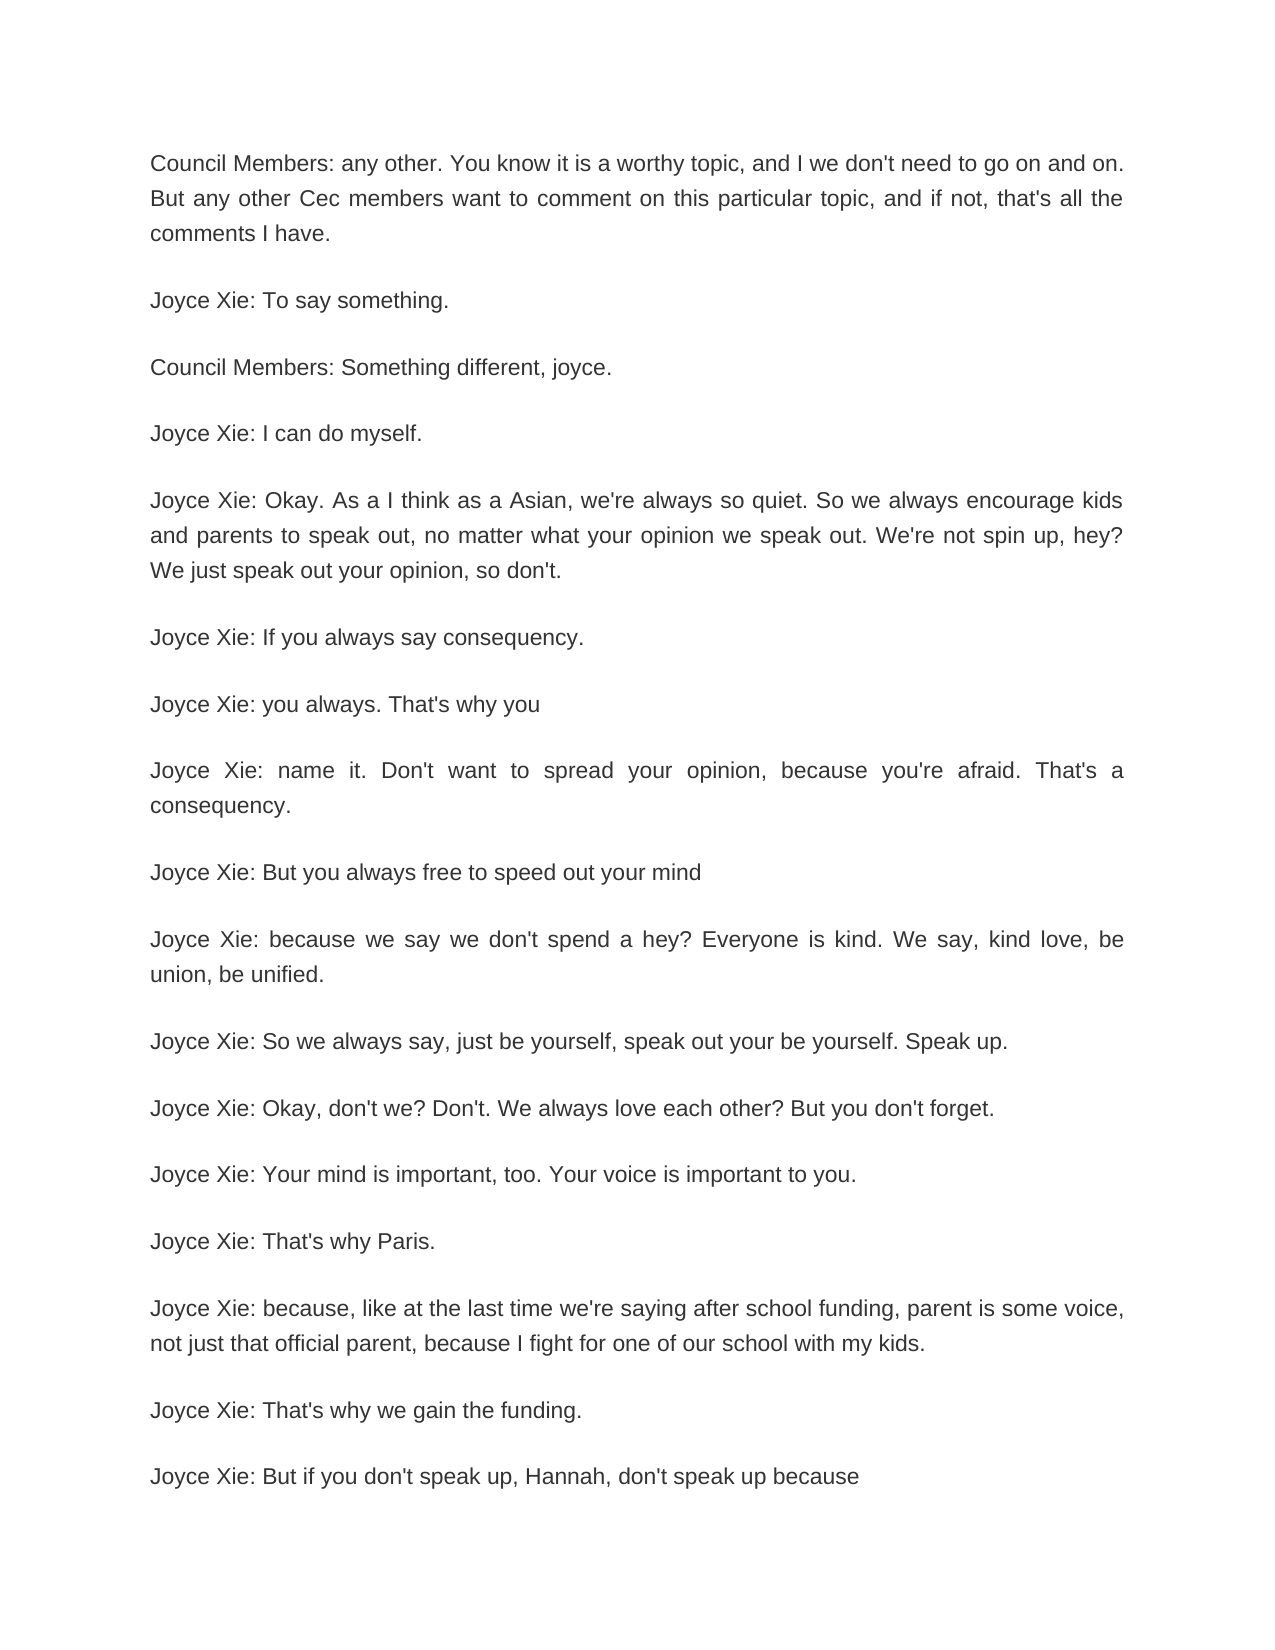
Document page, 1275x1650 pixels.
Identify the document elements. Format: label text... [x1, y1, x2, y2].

text Joyce Xie: If you always say consequency. [150, 624, 1125, 650]
text Joyce Xie: because we say we don't spend a hey? Everyone is kind. We say, kind love, be union, be unified. [150, 926, 1125, 987]
text Joyce Xie: But if you don't speak up, Hannah, don't speak up because [150, 1463, 1125, 1490]
text Joyce Xie: But you always free to speed out your mind [150, 859, 1125, 886]
text Joyce Xie: So we always say, just be yourself, speak out your be yourself. Speak up. [150, 1028, 1125, 1054]
text Joyce Xie: That's why we gain the funding. [150, 1397, 1125, 1423]
text Joyce Xie: I can do myself. [150, 420, 1125, 447]
text Joyce Xie: because, like at the last time we're saying after school funding, parent is some voice, not just that official parent, because I fight for one of our school with my kids. [150, 1295, 1125, 1356]
text Council Members: Something different, joyce. [150, 353, 1125, 380]
text Joyce Xie: Okay, don't we? Don't. We always love each other? But you don't forget. [150, 1094, 1125, 1121]
text Joyce Xie: Your mind is important, too. Your voice is important to you. [150, 1161, 1125, 1188]
text Joyce Xie: you always. That's why you [150, 691, 1125, 717]
text Joyce Xie: To say something. [150, 287, 1125, 313]
text Council Members: any other. You know it is a worthy topic, and I we don't need to go on and on. But any other Cec members want to comment on this particular topic, and if not, that's all the comments I have. [150, 150, 1125, 246]
text Joyce Xie: Okay. As a I think as a Asian, we're always so quiet. So we always encourage kids and parents to speak out, no matter what your opinion we speak out. We're not spin up, hey? We just speak out your opinion, so don't. [150, 487, 1125, 583]
text Joyce Xie: name it. Don't want to spread your opinion, because you're afraid. That's a consequency. [150, 757, 1125, 819]
text Joyce Xie: That's why Paris. [150, 1228, 1125, 1254]
